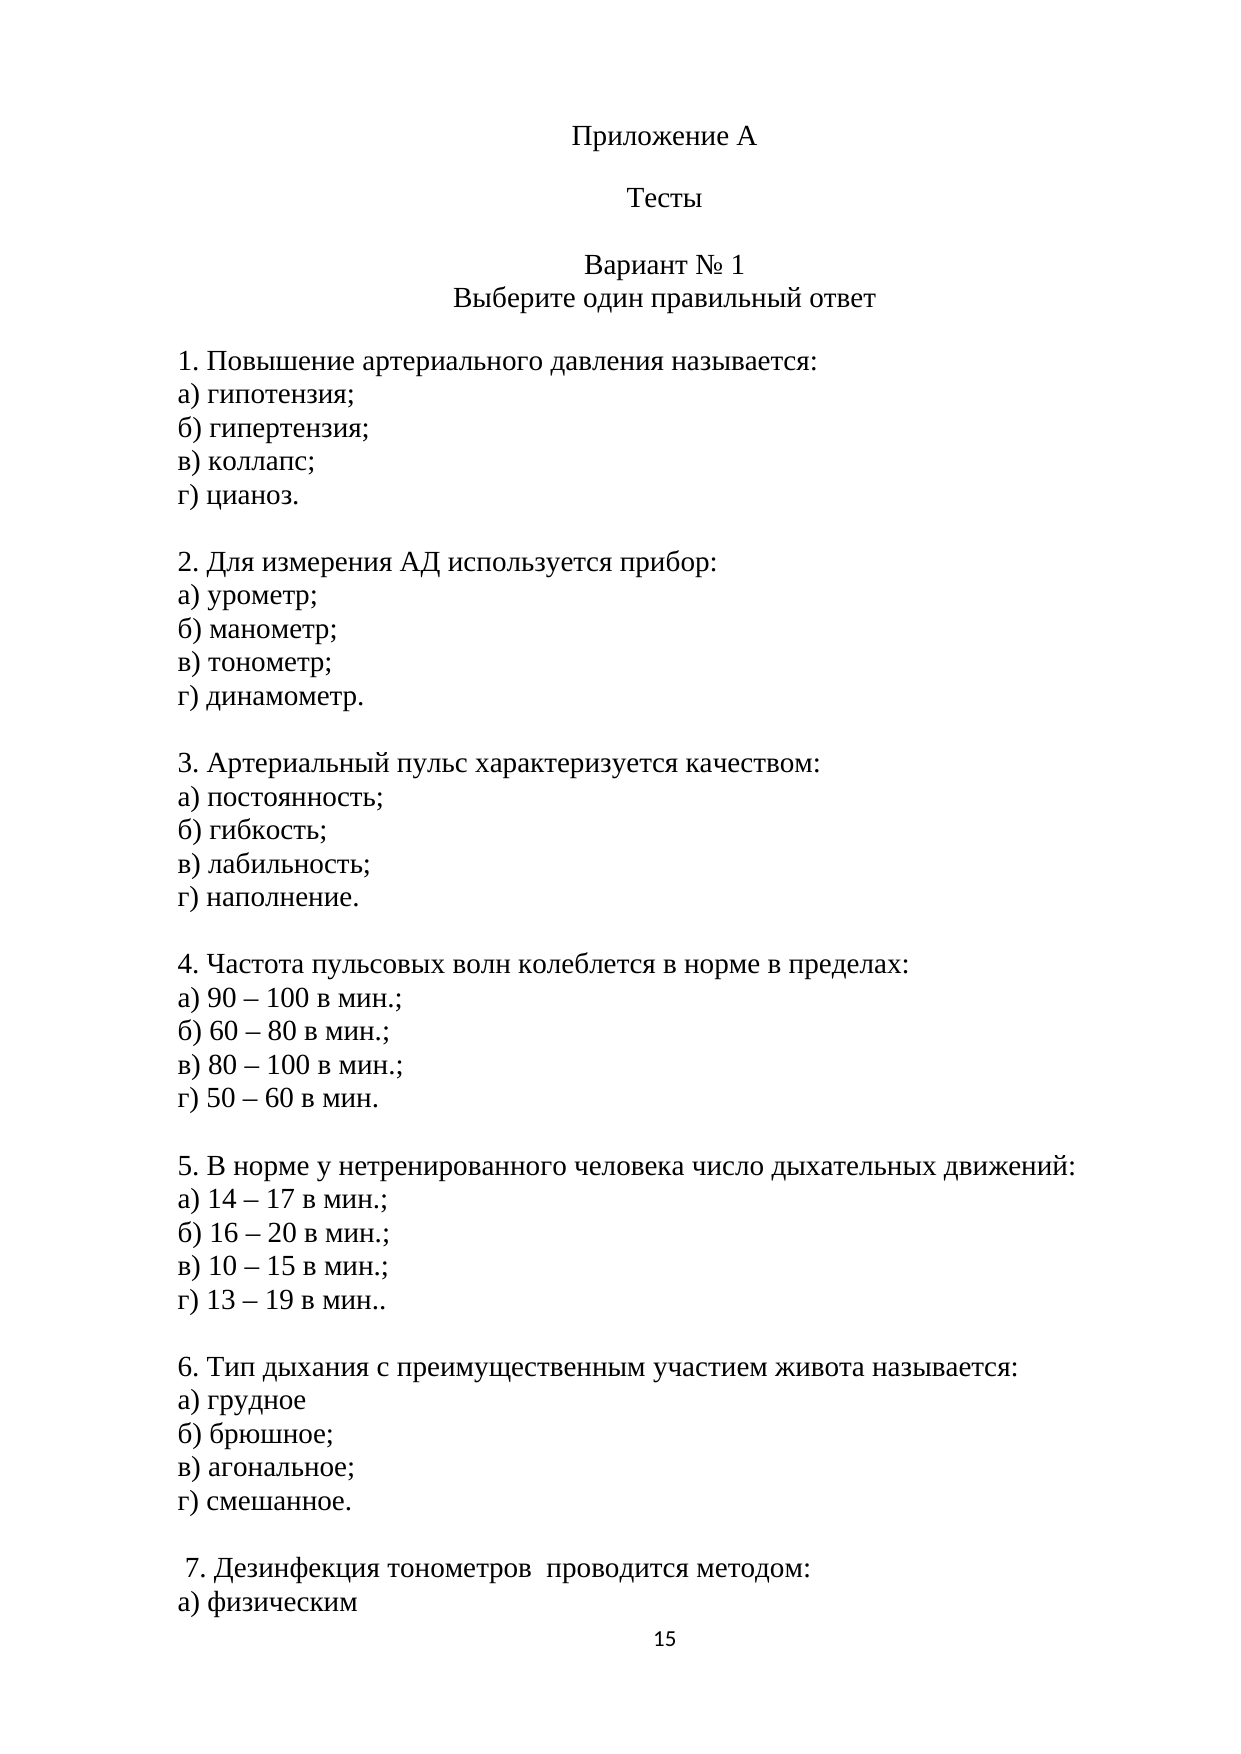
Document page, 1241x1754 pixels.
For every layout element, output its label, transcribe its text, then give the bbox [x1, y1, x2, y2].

text б) брюшное; [177, 1416, 1152, 1449]
text а) 90 – 100 в мин.; [177, 980, 1152, 1013]
text в) агональное; [177, 1449, 1152, 1483]
text б) 16 – 20 в мин.; [177, 1215, 1152, 1248]
text а) гипотензия; [177, 376, 1152, 410]
text г) цианоз. [177, 477, 1152, 510]
text б) манометр; [177, 611, 1152, 644]
text г) 50 – 60 в мин. [177, 1081, 1152, 1114]
text б) гипертензия; [177, 410, 1152, 443]
text г) 13 – 19 в мин.. [177, 1282, 1152, 1315]
text б) гибкость; [177, 812, 1152, 846]
subtitle Приложение А [177, 118, 1152, 152]
text в) коллапс; [177, 443, 1152, 477]
text в) 10 – 15 в мин.; [177, 1248, 1152, 1282]
text 7. Дезинфекция тонометров проводится методом: [177, 1550, 1152, 1584]
text а) постоянность; [177, 779, 1152, 812]
text б) 60 – 80 в мин.; [177, 1013, 1152, 1047]
text а) 14 – 17 в мин.; [177, 1181, 1152, 1215]
text г) смешанное. [177, 1483, 1152, 1517]
text Вариант № 1 [177, 247, 1152, 280]
text 3. Артериальный пульс характеризуется качеством: [177, 745, 1152, 779]
text Выберите один правильный ответ [177, 280, 1152, 314]
text а) урометр; [177, 577, 1152, 611]
text а) физическим [177, 1584, 1152, 1617]
text в) лабильность; [177, 846, 1152, 879]
subtitle Тесты [177, 180, 1152, 213]
text 4. Частота пульсовых волн колеблется в норме в пределах: [177, 946, 1152, 980]
text в) тонометр; [177, 644, 1152, 678]
text а) грудное [177, 1382, 1152, 1416]
text 6. Тип дыхания с преимущественным участием живота называется: [177, 1349, 1152, 1382]
text 1. Повышение артериального давления называется: [177, 343, 1152, 376]
text 2. Для измерения АД используется прибор: [177, 544, 1152, 577]
text г) динамометр. [177, 678, 1152, 712]
text 5. В норме у нетренированного человека число дыхательных движений: [177, 1148, 1152, 1181]
text в) 80 – 100 в мин.; [177, 1047, 1152, 1081]
text г) наполнение. [177, 879, 1152, 913]
